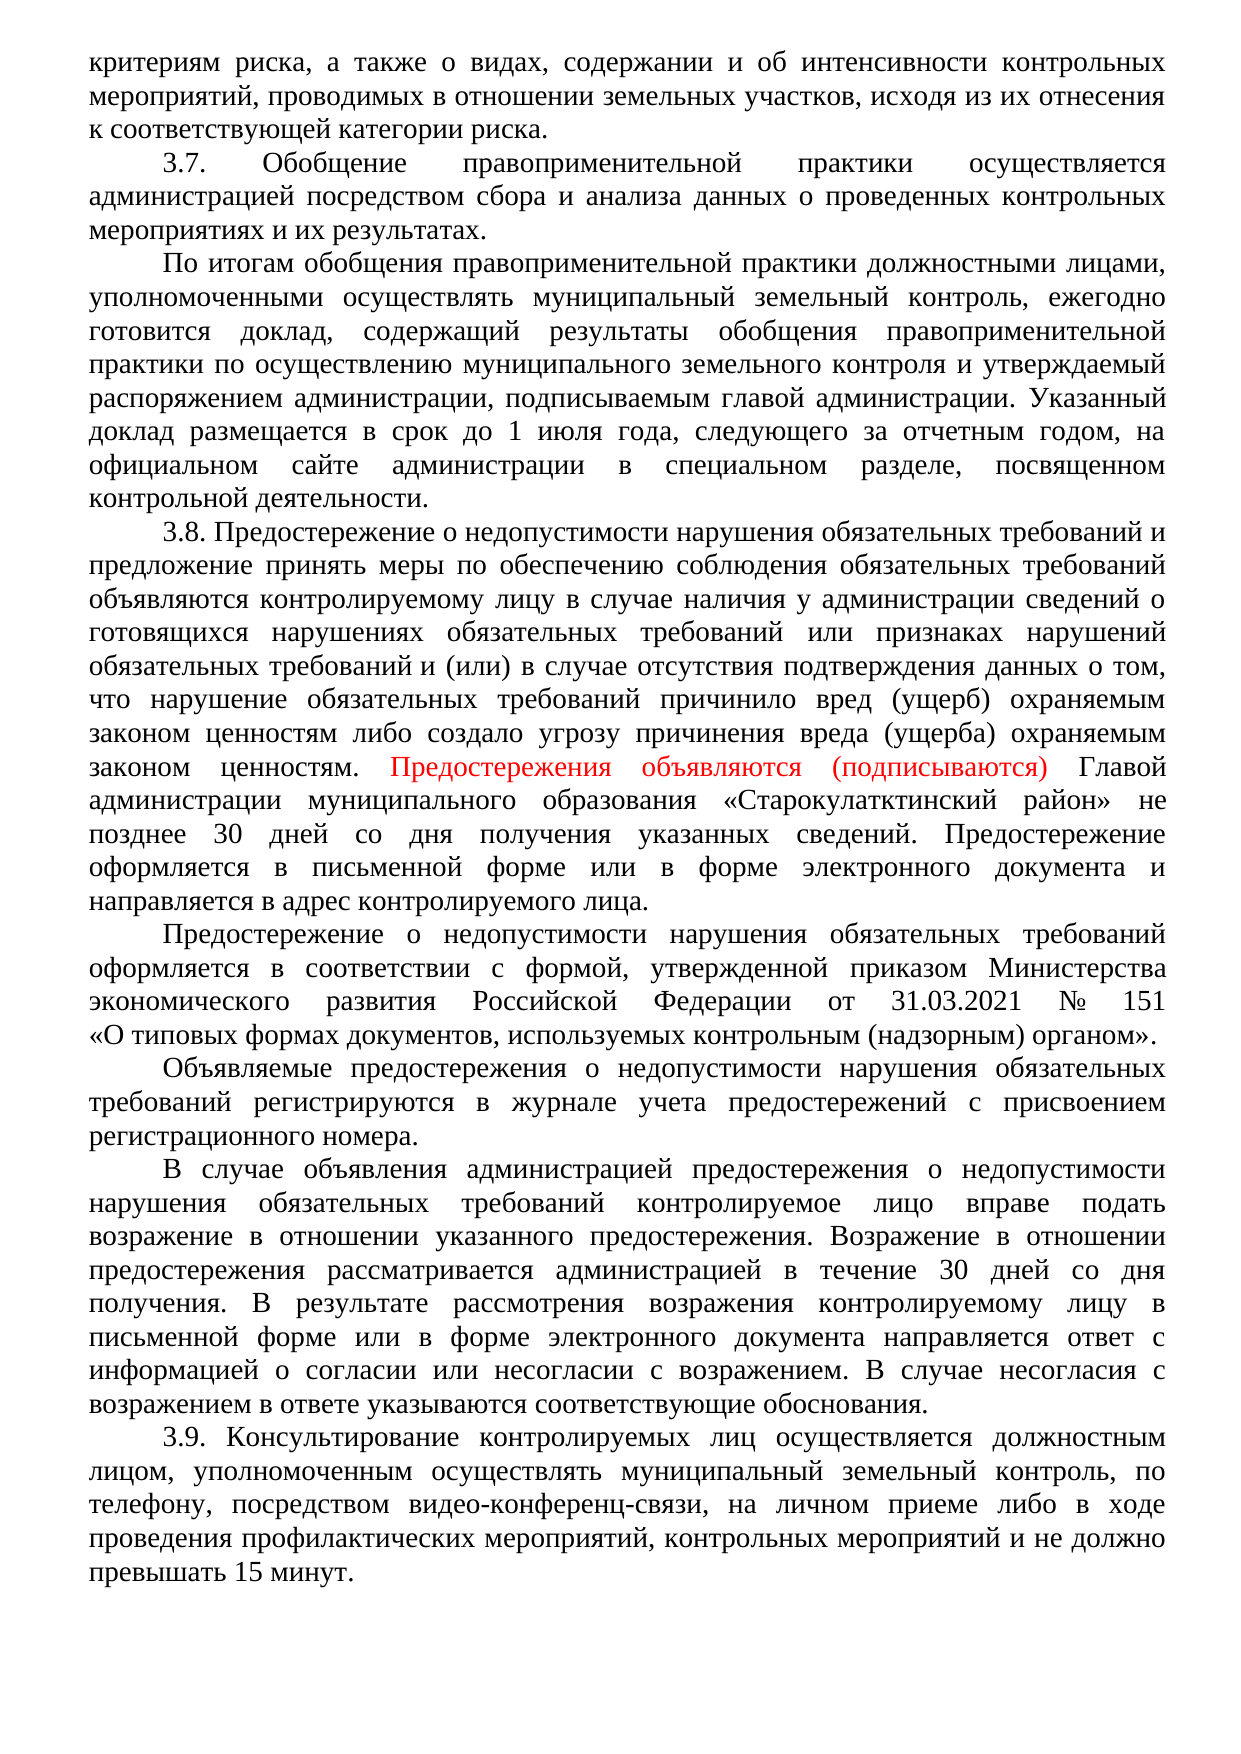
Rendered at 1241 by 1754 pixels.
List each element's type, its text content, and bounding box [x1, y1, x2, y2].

text В случае объявления администрацией предостережения о недопустимости нарушения обязательных требований контролируемое лицо вправе подать возражение в отношении указанного предостережения. Возражение в отношении предостережения рассматривается администрацией в течение 30 дней со дня получения. В результате рассмотрения возражения контролируемому лицу в письменной форме или в форме электронного документа направляется ответ с информацией о согласии или несогласии с возражением. В случае несогласия с возражением в ответе указываются соответствующие обоснования. [88, 1151, 1167, 1419]
text 3.9. Консультирование контролируемых лиц осуществляется должностным лицом, уполномоченным осуществлять муниципальный земельный контроль, по телефону, посредством видео-конференц-связи, на личном приеме либо в ходе проведения профилактических мероприятий, контрольных мероприятий и не должно превышать 15 минут. [88, 1419, 1167, 1587]
text 3.7. Обобщение правоприменительной практики осуществляется администрацией посредством сбора и анализа данных о проведенных контрольных мероприятиях и их результатах. [88, 145, 1167, 246]
text Объявляемые предостережения о недопустимости нарушения обязательных требований регистрируются в журнале учета предостережений с присвоением регистрационного номера. [88, 1051, 1167, 1151]
text По итогам обобщения правоприменительной практики должностными лицами, уполномоченными осуществлять муниципальный земельный контроль, ежегодно готовится доклад, содержащий результаты обобщения правоприменительной практики по осуществлению муниципального земельного контроля и утверждаемый распоряжением администрации, подписываемым главой администрации. Указанный доклад размещается в срок до 1 июля года, следующего за отчетным годом, на официальном сайте администрации в специальном разделе, посвященном контрольной деятельности. [88, 246, 1167, 514]
text Предостережение о недопустимости нарушения обязательных требований оформляется в соответствии с формой, утвержденной приказом Министерства экономического развития Российской Федерации от 31.03.2021 № 151 «О типовых формах документов, используемых контрольным (надзорным) органом». [88, 916, 1167, 1051]
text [88, 44, 1167, 145]
text 3.8. Предостережение о недопустимости нарушения обязательных требований и предложение принять меры по обеспечению соблюдения обязательных требований объявляются контролируемому лицу в случае наличия у администрации сведений о готовящихся нарушениях обязательных требований или признаках нарушений обязательных требований и (или) в случае отсутствия подтверждения данных о том, что нарушение обязательных требований причинило вред (ущерб) охраняемым законом ценностям либо создало угрозу причинения вреда (ущерба) охраняемым законом ценностям. Предостережения объявляются (подписываются) Главой администрации муниципального образования «Старокулатктинский район» не позднее 30 дней со дня получения указанных сведений. Предостережение оформляется в письменной форме или в форме электронного документа и направляется в адрес контролируемого лица. [88, 514, 1167, 916]
